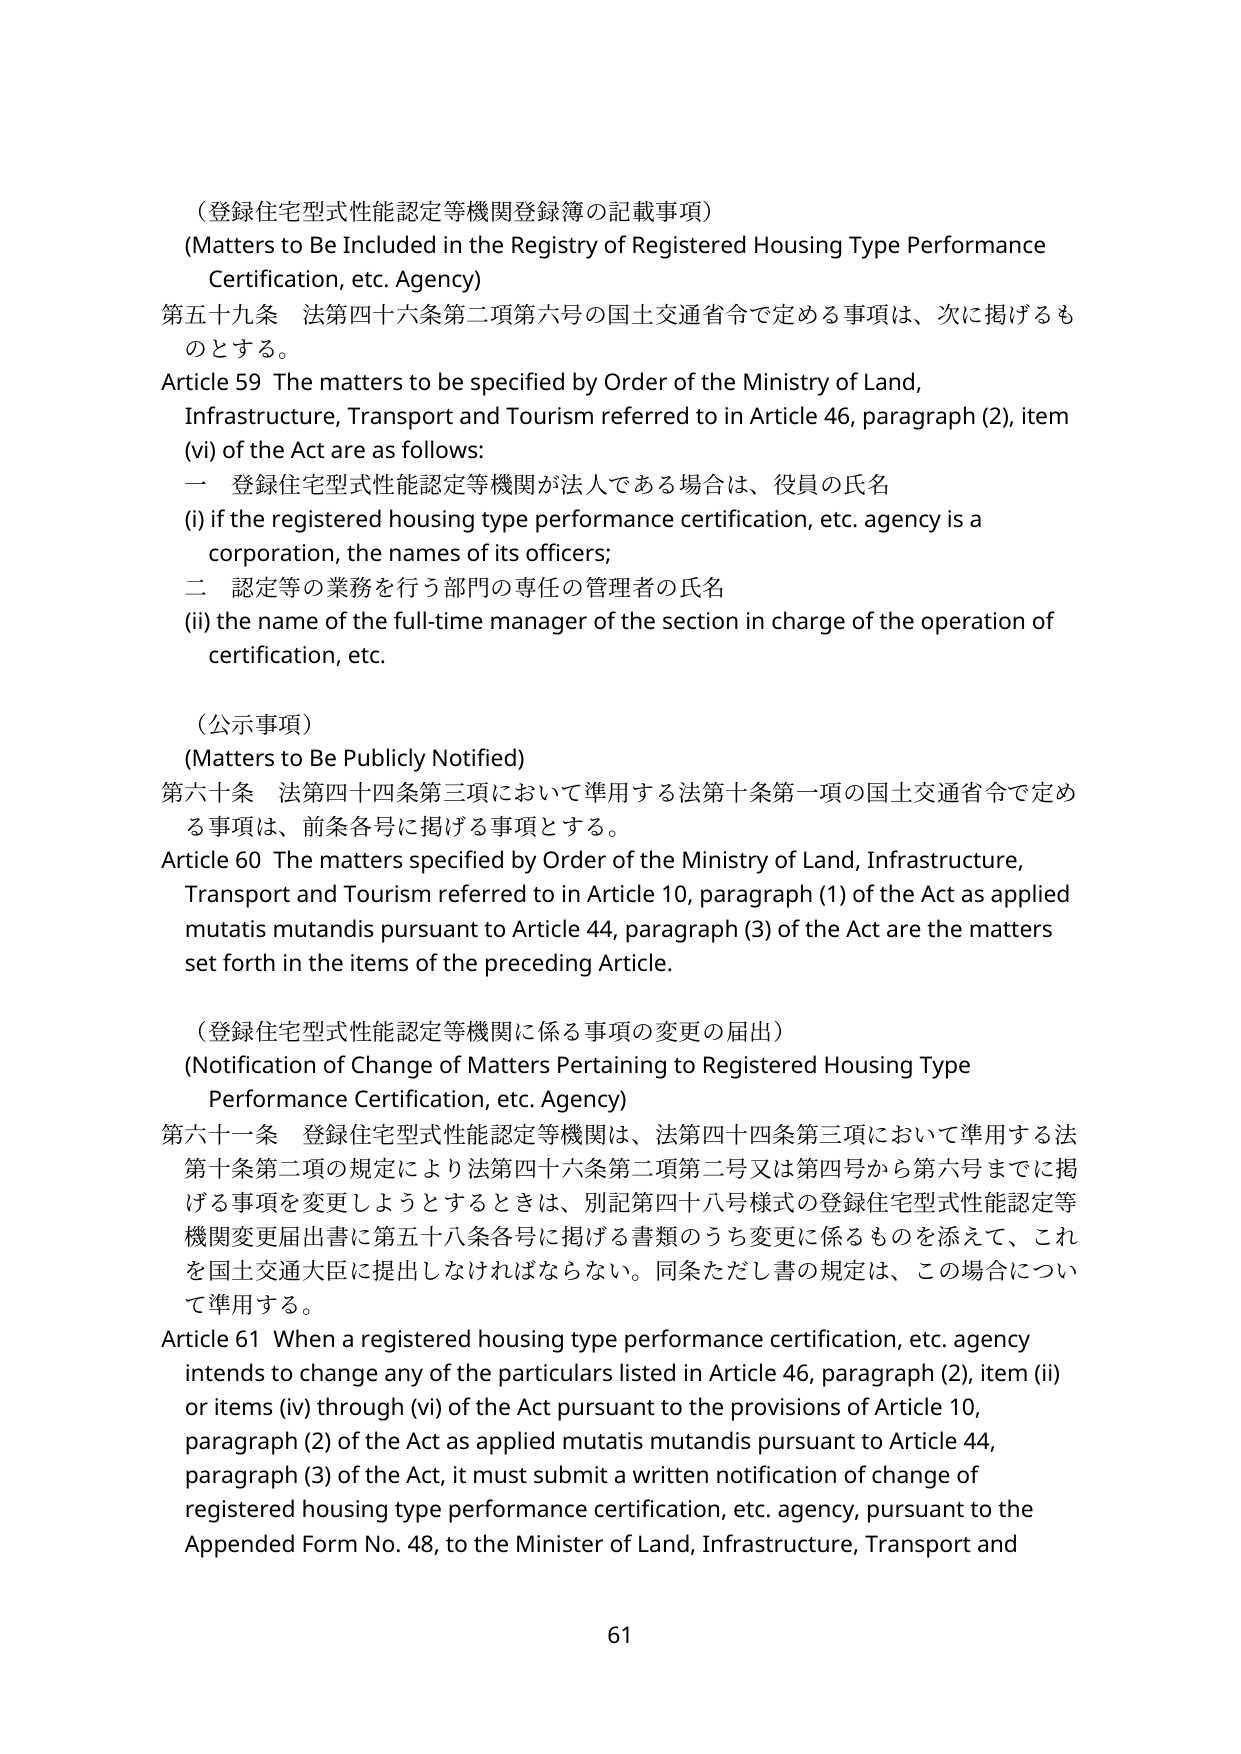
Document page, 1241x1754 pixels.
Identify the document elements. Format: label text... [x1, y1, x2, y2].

text 一 登録住宅型式性能認定等機関が法人である場合は、役員の氏名 [184, 467, 1079, 501]
text （登録住宅型式性能認定等機関に係る事項の変更の届出） [184, 1014, 1079, 1048]
text 第六十条 法第四十四条第三項において準用する法第十条第一項の国土交通省令で定める事項は、前条各号に掲げる事項とする。 [161, 774, 1079, 843]
text Article 59 The matters to be specified by Order of the Ministry of Land, Infrastructure, Transport and Tourism referred to in Article 46, paragraph (2), item (vi) of the Act are as follows: [161, 364, 1079, 467]
text （公示事項） [184, 706, 1079, 740]
text 二 認定等の業務を行う部門の専任の管理者の氏名 [184, 569, 1079, 604]
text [161, 1321, 1079, 1560]
text (Matters to Be Included in the Registry of Registered Housing Type Performance Certification, etc. Agency) [184, 228, 1079, 296]
text 第五十九条 法第四十六条第二項第六号の国土交通省令で定める事項は、次に掲げるものとする。 [161, 296, 1079, 364]
text (Notification of Change of Matters Pertaining to Registered Housing Type Performance Certification, etc. Agency) [184, 1048, 1079, 1116]
text 第六十一条 登録住宅型式性能認定等機関は、法第四十四条第三項において準用する法第十条第二項の規定により法第四十六条第二項第二号又は第四号から第六号までに掲げる事項を変更しようとするときは、別記第四十八号様式の登録住宅型式性能認定等機関変更届出書に第五十八条各号に掲げる書類のうち変更に係るものを添えて、これを国土交通大臣に提出しなければならない。同条ただし書の規定は、この場合について準用する。 [161, 1116, 1079, 1321]
text (ii) the name of the full-time manager of the section in charge of the operation of certification, etc. [184, 604, 1079, 672]
text (i) if the registered housing type performance certification, etc. agency is a corporation, the names of its officers; [184, 501, 1079, 569]
text (Matters to Be Publicly Notified) [184, 740, 1079, 774]
text （登録住宅型式性能認定等機関登録簿の記載事項） [184, 194, 1079, 228]
text Article 60 The matters specified by Order of the Ministry of Land, Infrastructure, Transport and Tourism referred to in Article 10, paragraph (1) of the Act as applied mutatis mutandis pursuant to Article 44, paragraph (3) of the Act are the matters set forth in the items of the preceding Article. [161, 843, 1079, 979]
